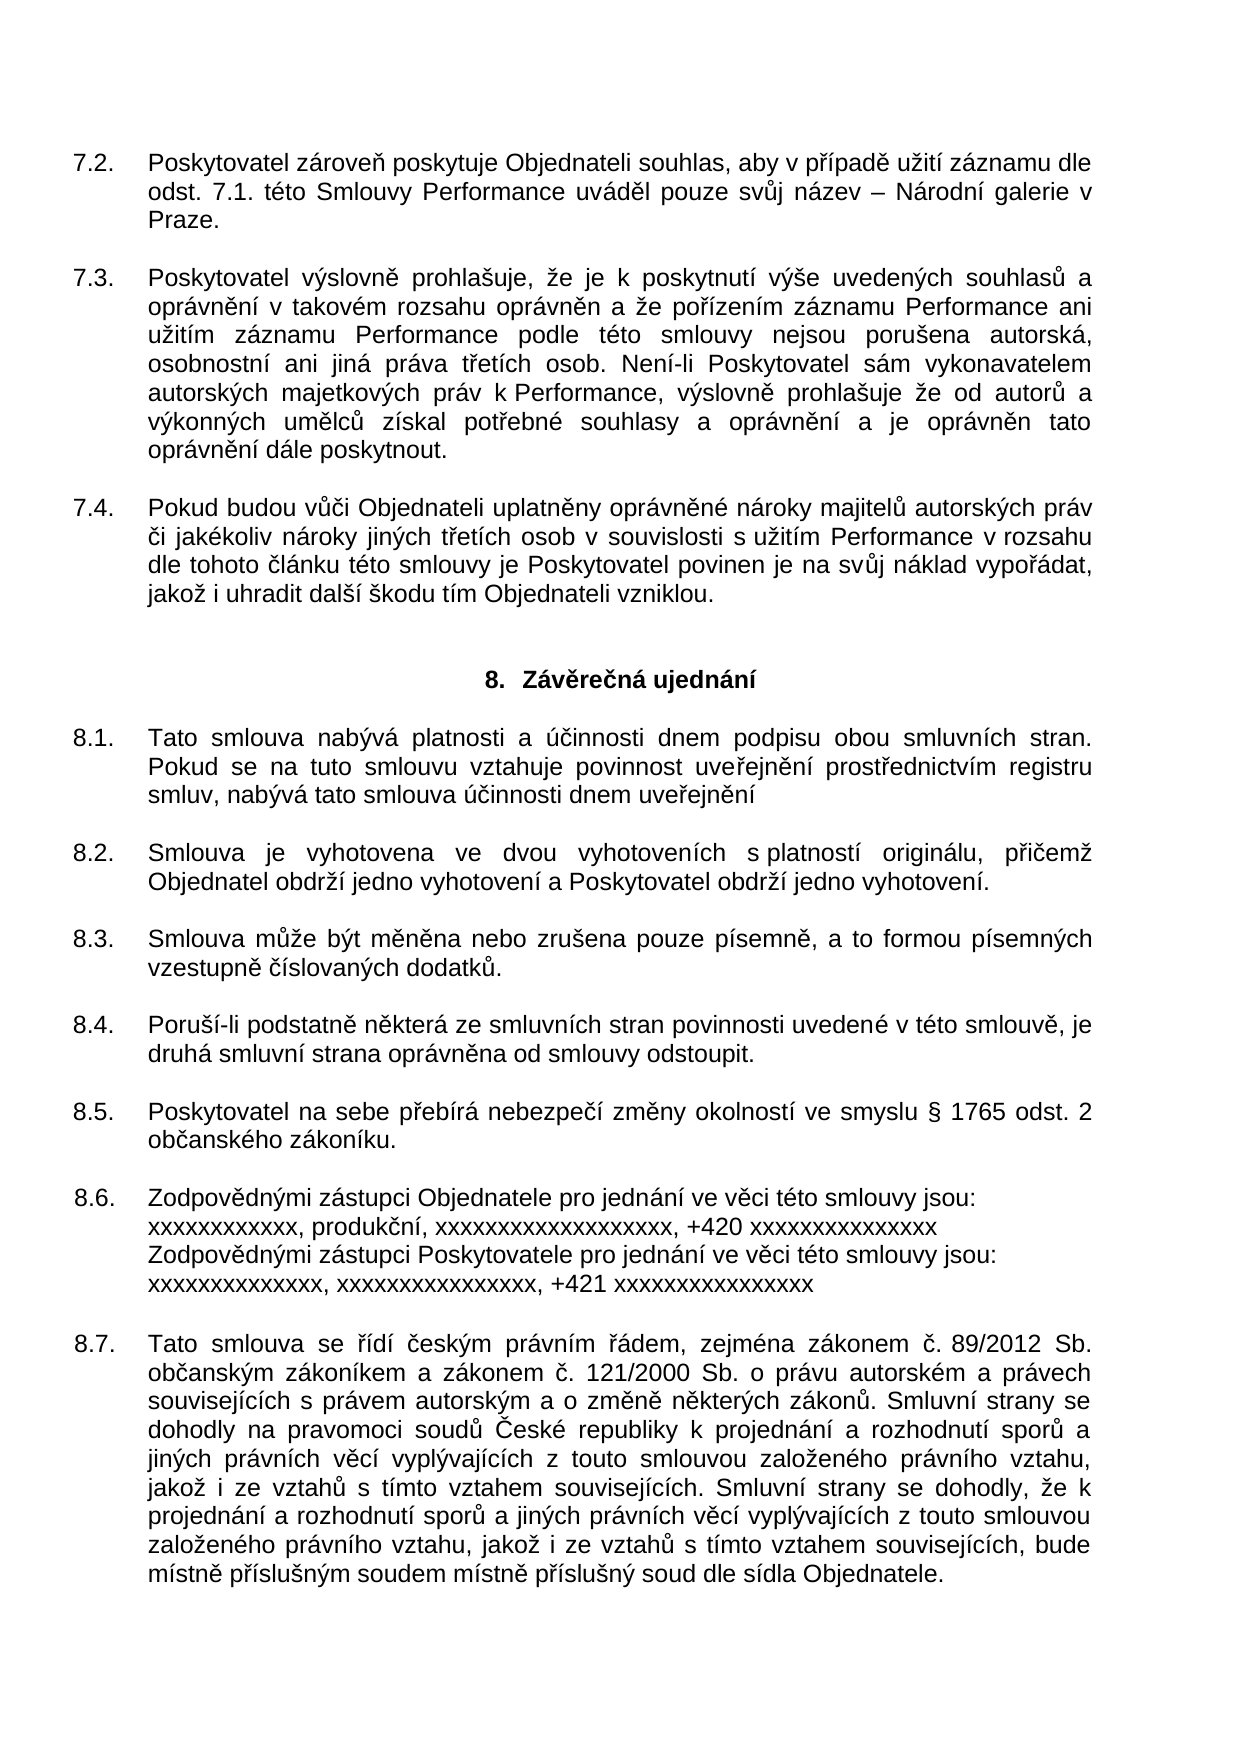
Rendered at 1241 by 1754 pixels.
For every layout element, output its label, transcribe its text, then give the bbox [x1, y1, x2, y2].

list Poskytovatel zároveň poskytuje Objednateli souhlas, aby v případě užití záznamu dle odst. 7.1. této Smlouvy Performance uváděl pouze svůj název – Národní galerie v Praze. [73, 148, 1092, 234]
text Zodpovědnými zástupci Poskytovatele pro jednání ve věci této smlouvy jsou: [148, 1240, 1092, 1269]
list Smlouva je vyhotovena ve dvou vyhotoveních s platností originálu, přičemž Objednatel obdrží jedno vyhotovení a Poskytovatel obdrží jedno vyhotovení. [73, 838, 1092, 895]
list Smlouva může být měněna nebo zrušena pouze písemně, a to formou písemných vzestupně číslovaných dodatků. [73, 924, 1092, 981]
text xxxxxxxxxxxxxx, xxxxxxxxxxxxxxxx, +421 xxxxxxxxxxxxxxxx [148, 1269, 1092, 1298]
list Tato smlouva se řídí českým právním řádem, zejména zákonem č. 89/2012 Sb. občanským zákoníkem a zákonem č. 121/2000 Sb. o právu autorském a právech souvisejících s právem autorským a o změně některých zákonů. Smluvní strany se dohodly na pravomoci soudů České republiky k projednání a rozhodnutí sporů a jiných právních věcí vyplývajících z touto smlouvou založeného právního vztahu, jakož i ze vztahů s tímto vztahem souvisejících. Smluvní strany se dohodly, že k projednání a rozhodnutí sporů a jiných právních věcí vyplývajících z touto smlouvou založeného právního vztahu, jakož i ze vztahů s tímto vztahem souvisejících, bude místně příslušným soudem místně příslušný soud dle sídla Objednatele. [74, 1329, 1092, 1587]
text xxxxxxxxxxxx, produkční, xxxxxxxxxxxxxxxxxxx, +420 xxxxxxxxxxxxxxx [148, 1211, 1092, 1240]
list Poruší-li podstatně některá ze smluvních stran povinnosti uvedené v této smlouvě, je druhá smluvní strana oprávněna od smlouvy odstoupit. [73, 1010, 1092, 1068]
list Tato smlouva nabývá platnosti a účinnosti dnem podpisu obou smluvních stran. Pokud se na tuto smlouvu vztahuje povinnost uveřejnění prostřednictvím registru smluv, nabývá tato smlouva účinnosti dnem uveřejnění [73, 723, 1092, 809]
list Pokud budou vůči Objednateli uplatněny oprávněné nároky majitelů autorských práv či jakékoliv nároky jiných třetích osob v souvislosti s užitím Performance v rozsahu dle tohoto článku této smlouvy je Poskytovatel povinen je na svůj náklad vypořádat, jakož i uhradit další škodu tím Objednateli vzniklou. [73, 493, 1092, 608]
list Poskytovatel na sebe přebírá nebezpečí změny okolností ve smyslu § 1765 odst. 2 občanského zákoníku. [73, 1096, 1092, 1154]
list Závěrečná ujednání [148, 665, 1092, 694]
list Zodpovědnými zástupci Objednatele pro jednání ve věci této smlouvy jsou: [74, 1183, 1092, 1211]
list Poskytovatel výslovně prohlašuje, že je k poskytnutí výše uvedených souhlasů a oprávnění v takovém rozsahu oprávněn a že pořízením záznamu Performance ani užitím záznamu Performance podle této smlouvy nejsou porušena autorská, osobnostní ani jiná práva třetích osob. Není-li Poskytovatel sám vykonavatelem autorských majetkových práv k Performance, výslovně prohlašuje že od autorů a výkonných umělců získal potřebné souhlasy a oprávnění a je oprávněn tato oprávnění dále poskytnout. [73, 263, 1092, 464]
